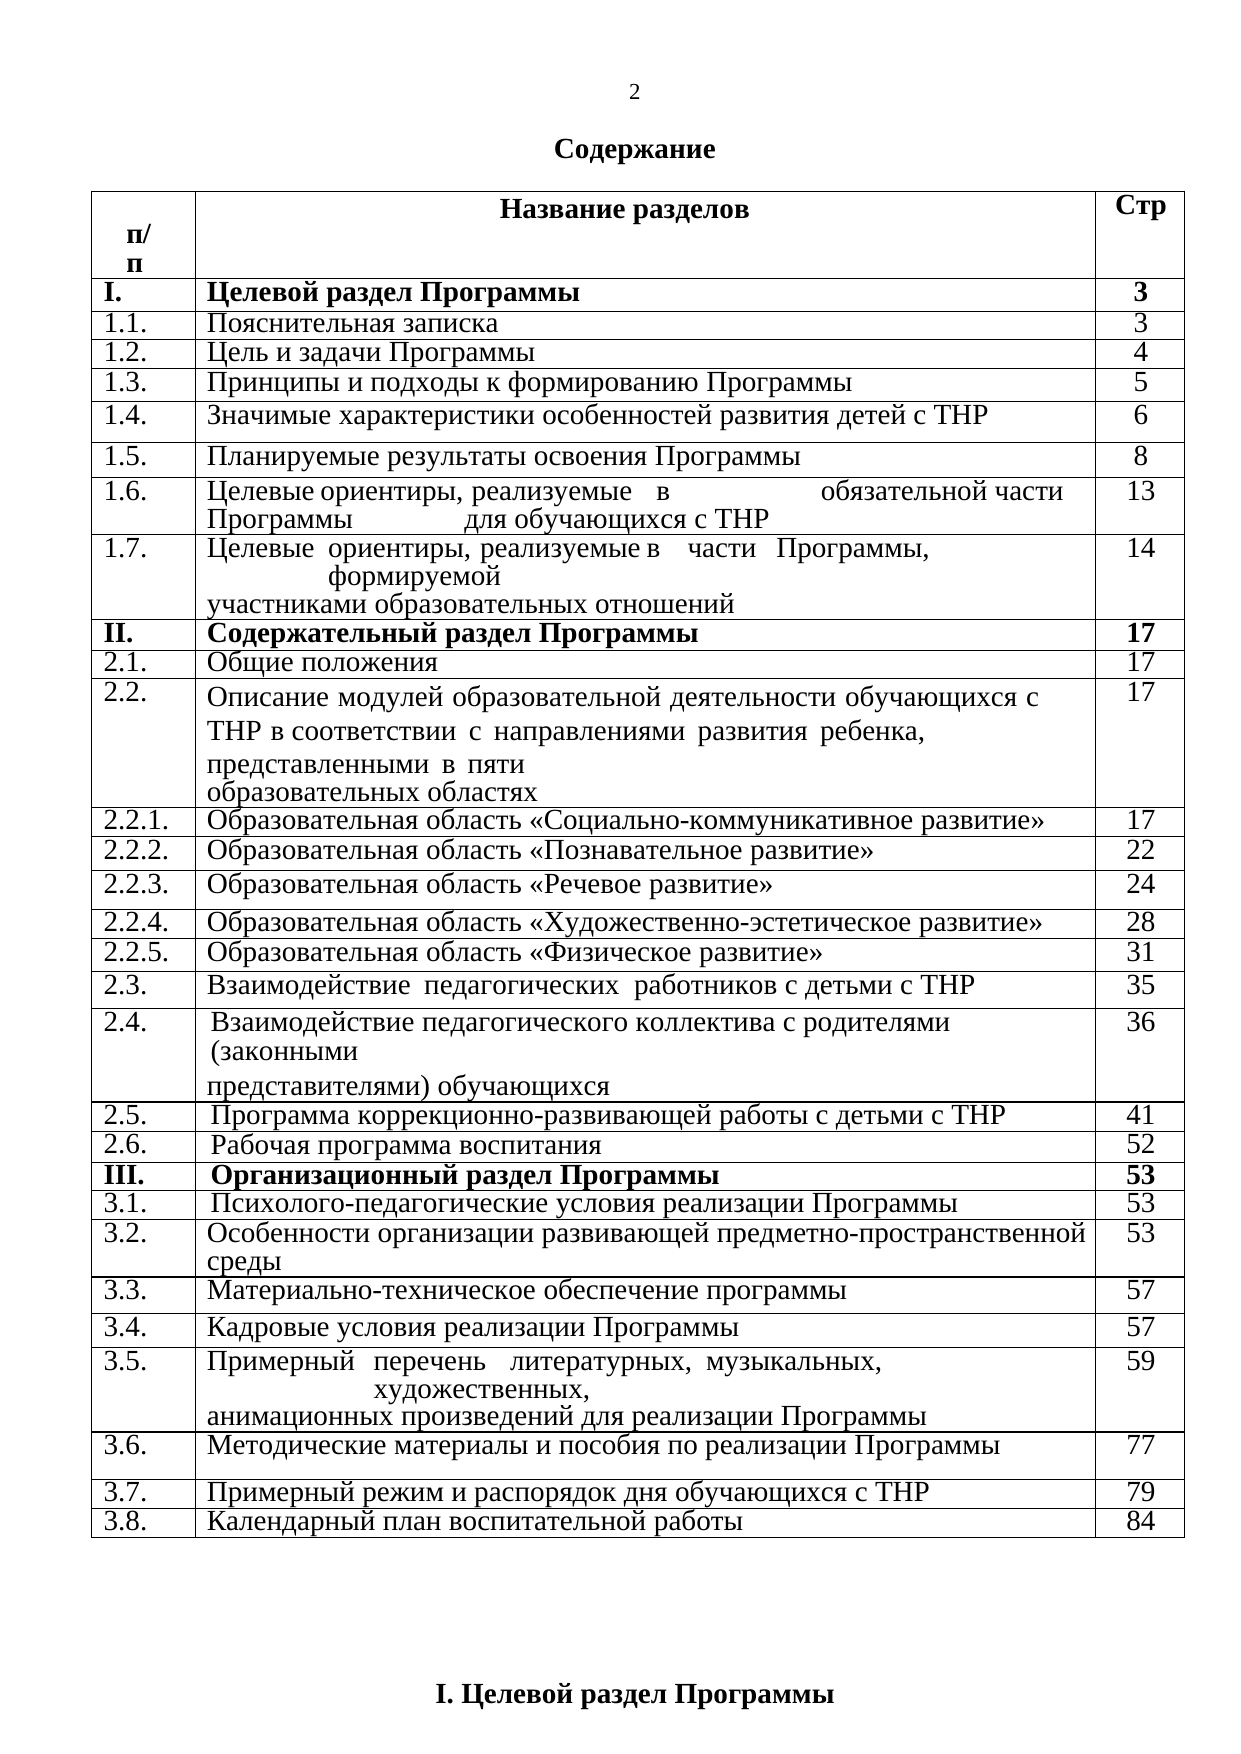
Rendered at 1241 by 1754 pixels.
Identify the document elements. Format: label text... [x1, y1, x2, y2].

table_cell Принципы и подходы к формированию Программы [196, 369, 1095, 401]
table_cell 6 [1096, 402, 1184, 442]
table_cell 57 [1096, 1278, 1184, 1313]
table_cell 1.5. [92, 443, 195, 477]
table_cell 1.2. [92, 340, 195, 368]
table_cell 53 [1096, 1220, 1184, 1276]
table_cell Содержательный раздел Программы [196, 620, 1095, 649]
table_cell III. [92, 1163, 195, 1190]
table_cell 1.3. [92, 369, 195, 401]
table_cell 57 [1096, 1314, 1184, 1347]
table_cell 3.8. [92, 1509, 195, 1537]
table_cell 2.2.3. [92, 871, 195, 909]
table_cell 17 [1096, 808, 1184, 836]
table_cell Образовательная область «Физическое развитие» [196, 939, 1095, 971]
table_cell Пояснительная записка [196, 312, 1095, 339]
table_cell 41 [1096, 1103, 1184, 1131]
table_cell 22 [1096, 837, 1184, 870]
table_cell 1.4. [92, 402, 195, 442]
table_cell Описание модулей образовательной деятельности обучающихся с ТНР в соответствии с направлениями развития ребенка, представленными в пяти образовательных областях [196, 679, 1095, 807]
table_cell 2.2.4. [92, 910, 195, 938]
table_cell 1.7. [92, 535, 195, 618]
table_cell 59 [1096, 1348, 1184, 1431]
table_cell 28 [1096, 910, 1184, 938]
table_cell 31 [1096, 939, 1184, 971]
table_cell 5 [1096, 369, 1184, 401]
table_cell 2.3. [92, 972, 195, 1008]
table_cell 2.2.5. [92, 939, 195, 971]
table_cell 3.6. [92, 1433, 195, 1479]
table_cell Планируемые результаты освоения Программы [196, 443, 1095, 477]
table_cell 84 [1096, 1509, 1184, 1537]
table_cell Примерный режим и распорядок дня обучающихся с ТНР [196, 1480, 1095, 1508]
table_cell 24 [1096, 871, 1184, 909]
table_cell 4 [1096, 340, 1184, 368]
table_cell Материально-техническое обеспечение программы [196, 1278, 1095, 1313]
text Содержание [50, 131, 1219, 164]
table_cell 79 [1096, 1480, 1184, 1508]
table_cell Целевой раздел Программы [196, 279, 1095, 311]
table_cell 8 [1096, 443, 1184, 477]
table_cell 17 [1096, 651, 1184, 678]
table_cell 36 [1096, 1009, 1184, 1101]
table_cell Образовательная область «Познавательное развитие» [196, 837, 1095, 870]
table_cell Кадровые условия реализации Программы [196, 1314, 1095, 1347]
table_cell 2.5. [92, 1103, 195, 1131]
table_cell Особенности организации развивающей предметно-пространственной среды [196, 1220, 1095, 1276]
table_cell 3.4. [92, 1314, 195, 1347]
table_cell Календарный план воспитательной работы [196, 1509, 1095, 1537]
table_cell 2.4. [92, 1009, 195, 1101]
table_header Название разделов [196, 192, 1095, 278]
table_cell 52 [1096, 1132, 1184, 1162]
table_cell 17 [1096, 620, 1184, 649]
table_cell Взаимодействие педагогического коллектива с родителями (законными представителями) обучающихся [196, 1009, 1095, 1101]
table_header п/п [92, 192, 195, 278]
table_cell Методические материалы и пособия по реализации Программы [196, 1433, 1095, 1479]
table_cell 3 [1096, 279, 1184, 311]
table_cell 2.1. [92, 651, 195, 678]
table_cell 3.3. [92, 1278, 195, 1313]
table_cell Психолого-педагогические условия реализации Программы [196, 1191, 1095, 1219]
table_cell 77 [1096, 1433, 1184, 1479]
table_cell Целевые ориентиры, реализуемые в обязательной части Программы для обучающихся с ТНР [196, 478, 1095, 534]
table_cell 2.2.2. [92, 837, 195, 870]
table_cell Образовательная область «Речевое развитие» [196, 871, 1095, 909]
table_cell II. [92, 620, 195, 649]
table_cell 1.6. [92, 478, 195, 534]
table_cell 3.5. [92, 1348, 195, 1431]
table_cell 53 [1096, 1191, 1184, 1219]
table_cell 53 [1096, 1163, 1184, 1190]
table_cell Образовательная область «Социально-коммуникативное развитие» [196, 808, 1095, 836]
table_cell 13 [1096, 478, 1184, 534]
table_cell Взаимодействие педагогических работников с детьми с ТНР [196, 972, 1095, 1008]
text I. Целевой раздел Программы [50, 1676, 1219, 1709]
table_cell 14 [1096, 535, 1184, 618]
table_cell 3.2. [92, 1220, 195, 1276]
table_cell Цель и задачи Программы [196, 340, 1095, 368]
table_header Стр [1096, 192, 1184, 278]
table_cell Рабочая программа воспитания [196, 1132, 1095, 1162]
table_cell Целевые ориентиры, реализуемые в части Программы, формируемой участниками образовательных отношений [196, 535, 1095, 618]
table_cell 2.2.1. [92, 808, 195, 836]
table_cell Образовательная область «Художественно-эстетическое развитие» [196, 910, 1095, 938]
table_cell 35 [1096, 972, 1184, 1008]
table_cell 3 [1096, 312, 1184, 339]
table_cell 2.6. [92, 1132, 195, 1162]
table_cell 3.7. [92, 1480, 195, 1508]
table_cell 1.1. [92, 312, 195, 339]
table_cell 3.1. [92, 1191, 195, 1219]
table_cell 2.2. [92, 679, 195, 807]
table_cell Программа коррекционно-развивающей работы с детьми с ТНР [196, 1103, 1095, 1131]
table_cell Организационный раздел Программы [196, 1163, 1095, 1190]
table_cell Примерный перечень литературных, музыкальных, художественных, анимационных произведений для реализации Программы [196, 1348, 1095, 1431]
table_cell 17 [1096, 679, 1184, 807]
table_cell Значимые характеристики особенностей развития детей с ТНР [196, 402, 1095, 442]
table_cell I. [92, 279, 195, 311]
table_cell Общие положения [196, 651, 1095, 678]
